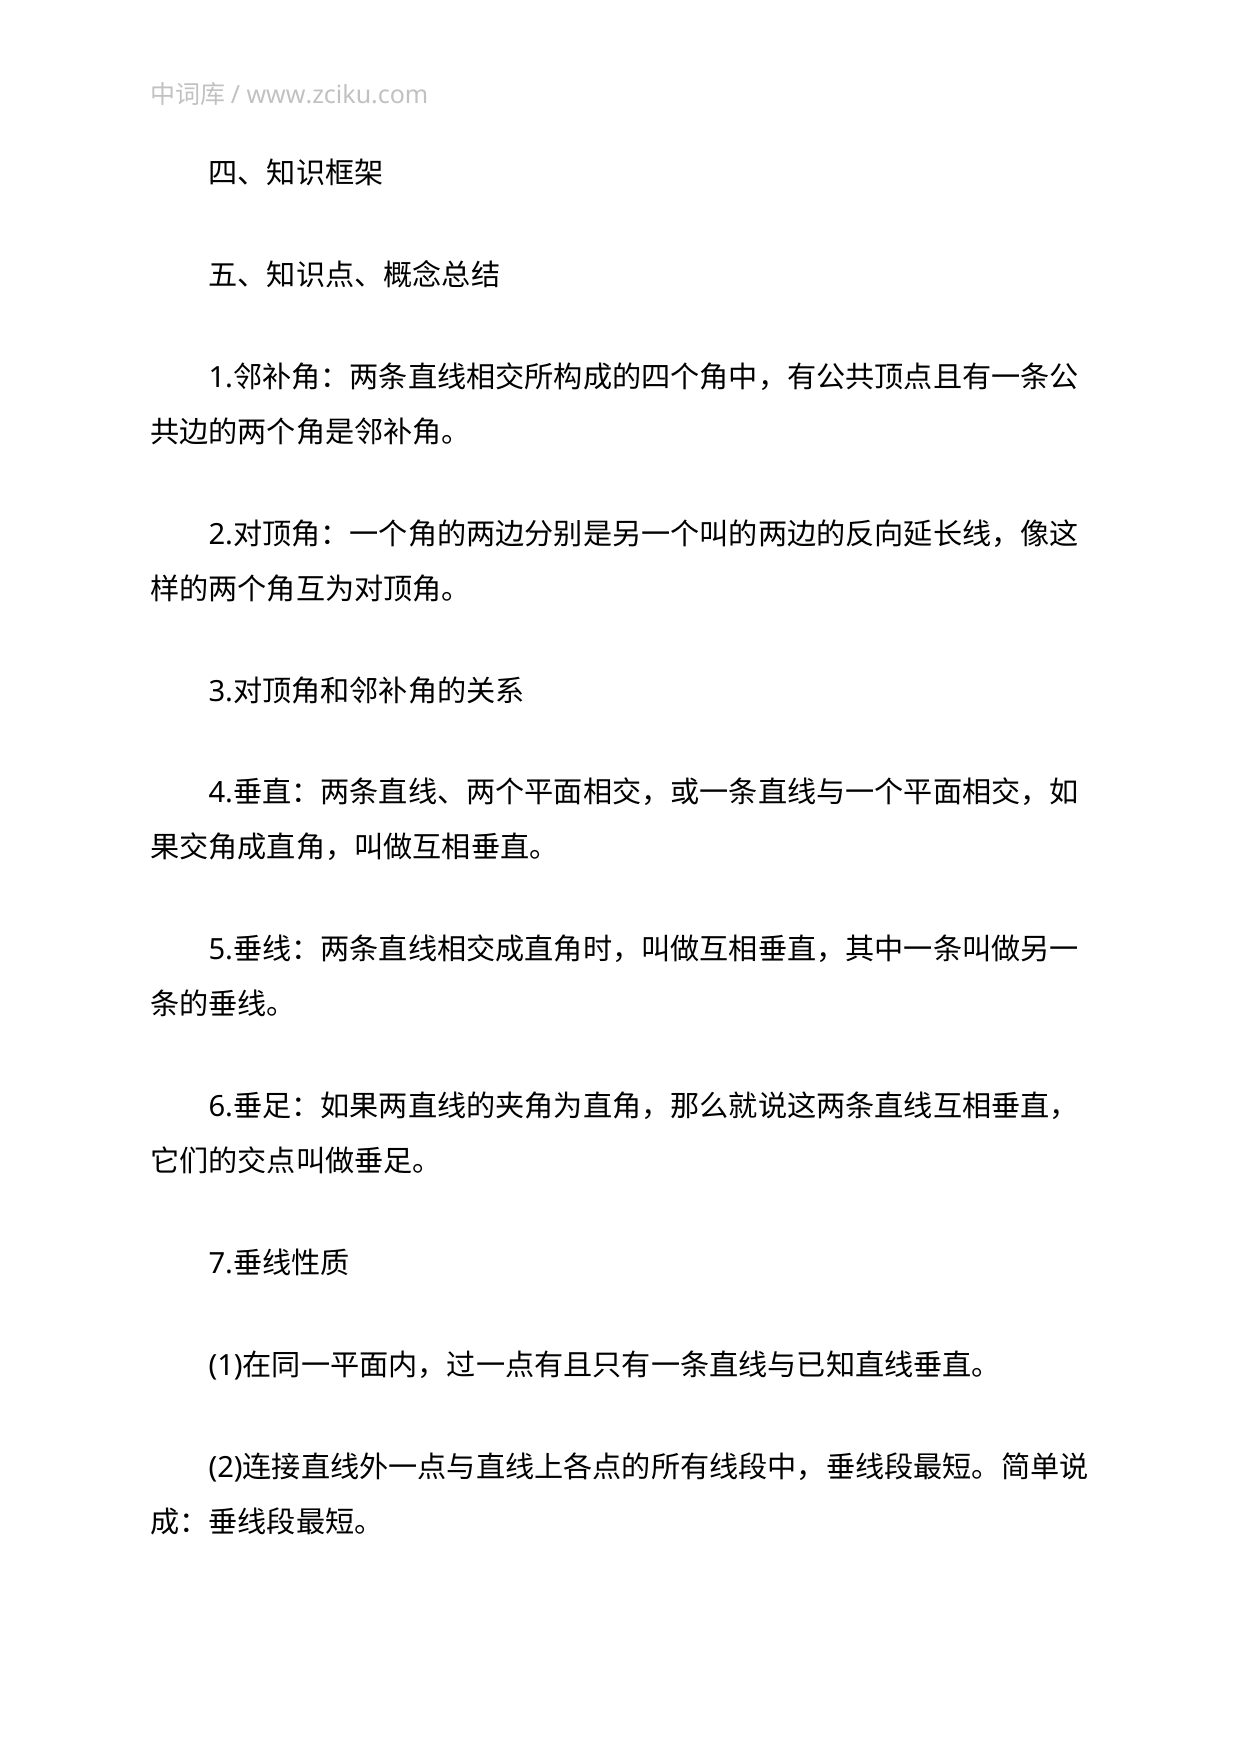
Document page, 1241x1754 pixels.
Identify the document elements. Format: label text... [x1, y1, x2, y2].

text 7.垂线性质 [150, 1239, 1090, 1282]
text (2)连接直线外一点与直线上各点的所有线段中，垂线段最短。简单说成：垂线段最短。 [150, 1443, 1090, 1541]
text 五、知识点、概念总结 [150, 252, 1090, 294]
text 5.垂线：两条直线相交成直角时，叫做互相垂直，其中一条叫做另一条的垂线。 [150, 926, 1090, 1023]
text 6.垂足：如果两直线的夹角为直角，那么就说这两条直线互相垂直，它们的交点叫做垂足。 [150, 1083, 1090, 1180]
text 2.对顶角：一个角的两边分别是另一个叫的两边的反向延长线，像这样的两个角互为对顶角。 [150, 510, 1090, 608]
text (1)在同一平面内，过一点有且只有一条直线与已知直线垂直。 [150, 1341, 1090, 1384]
text 1.邻补角：两条直线相交所构成的四个角中，有公共顶点且有一条公共边的两个角是邻补角。 [150, 353, 1090, 451]
text 四、知识框架 [150, 150, 1090, 192]
text 3.对顶角和邻补角的关系 [150, 667, 1090, 709]
text 4.垂直：两条直线、两个平面相交，或一条直线与一个平面相交，如果交角成直角，叫做互相垂直。 [150, 769, 1090, 866]
